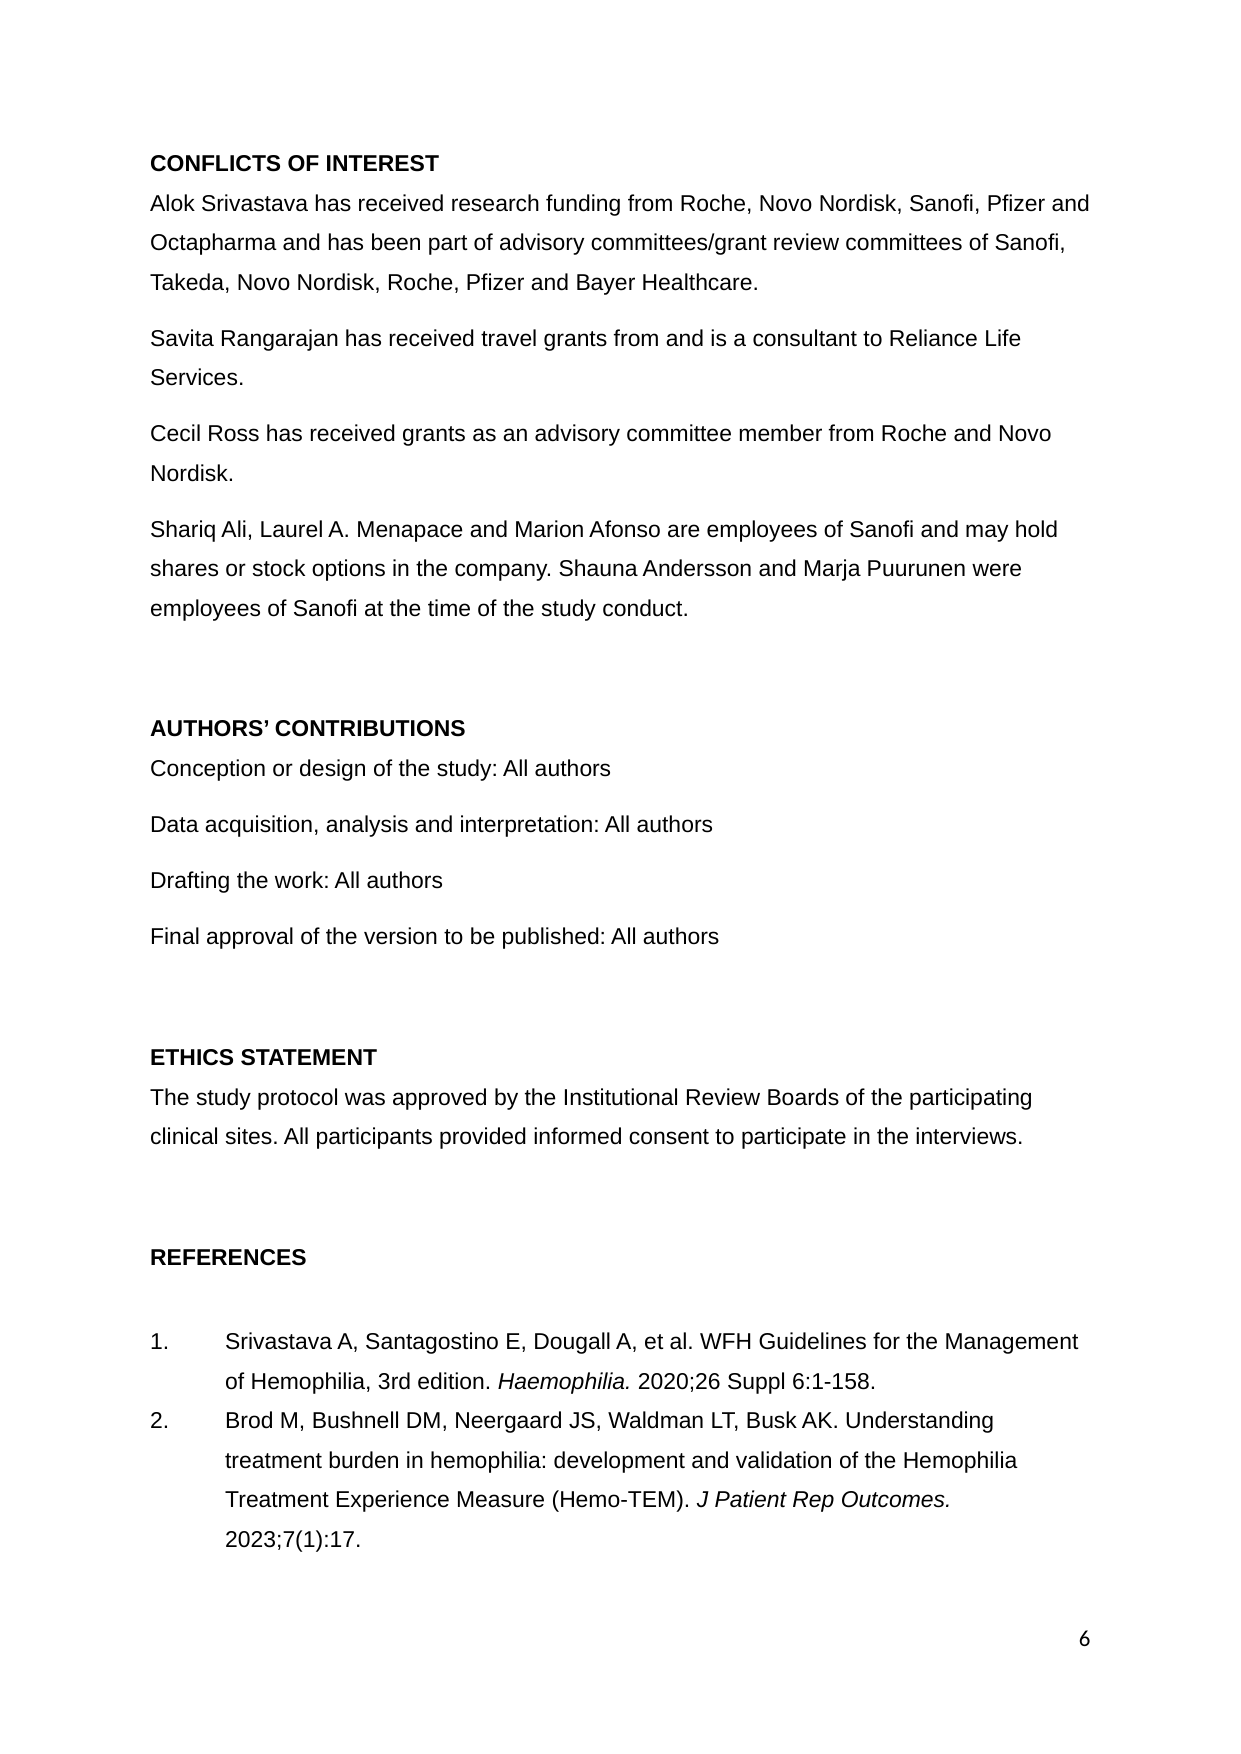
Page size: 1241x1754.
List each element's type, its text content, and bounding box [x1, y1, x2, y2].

text 1. Srivastava A, Santagostino E, Dougall A, et al. WFH Guidelines for the Management of Hemophilia, 3rd edition. Haemophilia. 2020;26 Suppl 6:1-158. [150, 1328, 1090, 1394]
text REFERENCES [150, 1243, 1090, 1270]
text Shariq Ali, Laurel A. Menapace and Marion Afonso are employees of Sanofi and may hold shares or stock options in the company. Shauna Andersson and Marja Puurunen were employees of Sanofi at the time of the study conduct. [150, 516, 1090, 621]
text Final approval of the version to be published: All authors [150, 923, 1090, 950]
text Drafting the work: All authors [150, 867, 1090, 893]
text Data acquisition, analysis and interpretation: All authors [150, 811, 1090, 837]
text Cecil Ross has received grants as an advisory committee member from Roche and Novo Nordisk. [150, 420, 1090, 486]
text AUTHORS’ CONTRIBUTIONS [150, 715, 1090, 742]
text The study protocol was approved by the Institutional Review Boards of the participating clinical sites. All participants provided informed consent to participate in the interviews. [150, 1083, 1090, 1149]
text Savita Rangarajan has received travel grants from and is a consultant to Reliance Life Services. [150, 324, 1090, 390]
text ETHICS STATEMENT [150, 1044, 1090, 1070]
text 2. Brod M, Bushnell DM, Neergaard JS, Waldman LT, Busk AK. Understanding treatment burden in hemophilia: development and validation of the Hemophilia Treatment Experience Measure (Hemo-TEM). J Patient Rep Outcomes. 2023;7(1):17. [150, 1407, 1090, 1552]
text Conception or design of the study: All authors [150, 755, 1090, 781]
text CONFLICTS OF INTEREST [150, 150, 1090, 176]
text Alok Srivastava has received research funding from Roche, Novo Nordisk, Sanofi, Pfizer and Octapharma and has been part of advisory committees/grant review committees of Sanofi, Takeda, Novo Nordisk, Roche, Pfizer and Bayer Healthcare. [150, 189, 1090, 295]
